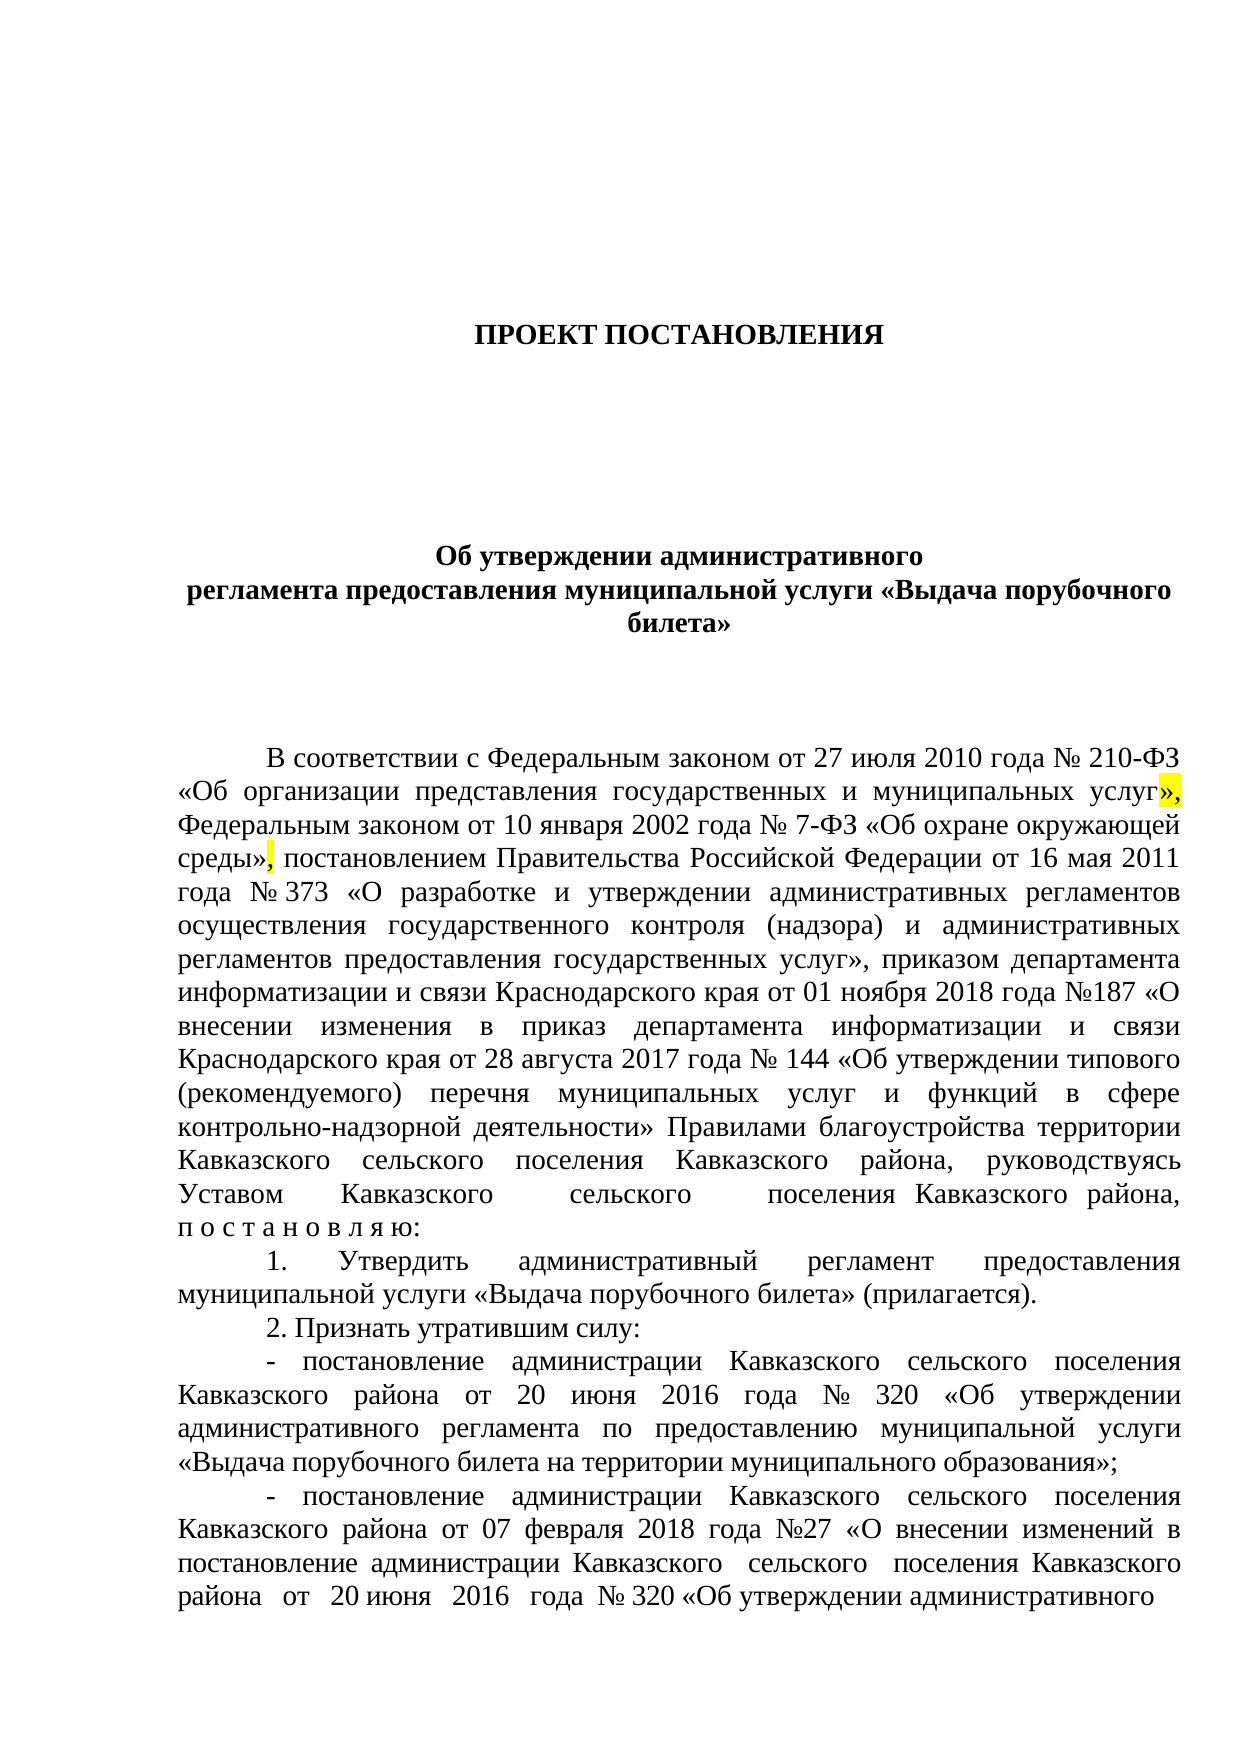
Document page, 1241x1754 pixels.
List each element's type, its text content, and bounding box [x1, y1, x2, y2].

text - постановление администрации Кавказского сельского поселения Кавказского района от 07 февраля 2018 года №27 «О внесении изменений в постановление администрации Кавказского сельского поселения Кавказского района от 20 июня 2016 года № 320 «Об утверждении административного [177, 1478, 1181, 1612]
text - постановление администрации Кавказского сельского поселения Кавказского района от 20 июня 2016 года № 320 «Об утверждении административного регламента по предоставлению муниципальной услуги «Выдача порубочного билета на территории муниципального образования»; [177, 1343, 1181, 1478]
text регламента предоставления муниципальной услуги «Выдача порубочного билета» [177, 572, 1181, 639]
text 1. Утвердить административный регламент предоставления муниципальной услуги «Выдача порубочного билета» (прилагается). [177, 1243, 1181, 1310]
text 2. Признать утратившим силу: [177, 1310, 1181, 1343]
text Об утверждении административного [177, 538, 1181, 572]
text ПРОЕКТ ПОСТАНОВЛЕНИЯ [177, 317, 1181, 351]
text В соответствии с Федеральным законом от 27 июля 2010 года № 210-ФЗ «Об организации представления государственных и муниципальных услуг», Федеральным законом от 10 января 2002 года № 7-ФЗ «Об охране окружающей среды», постановлением Правительства Российской Федерации от 16 мая 2011 года № 373 «О разработке и утверждении административных регламентов осуществления государственного контроля (надзора) и административных регламентов предоставления государственных услуг», приказом департамента информатизации и связи Краснодарского края от 01 ноября 2018 года №187 «О внесении изменения в приказ департамента информатизации и связи Краснодарского края от 28 августа 2017 года № 144 «Об утверждении типового (рекомендуемого) перечня муниципальных услуг и функций в сфере контрольно-надзорной деятельности» Правилами благоустройства территории Кавказского сельского поселения Кавказского района, руководствуясь Уставом Кавказского сельского поселения Кавказского района, п о с т а н о в л я ю: [177, 740, 1181, 1243]
